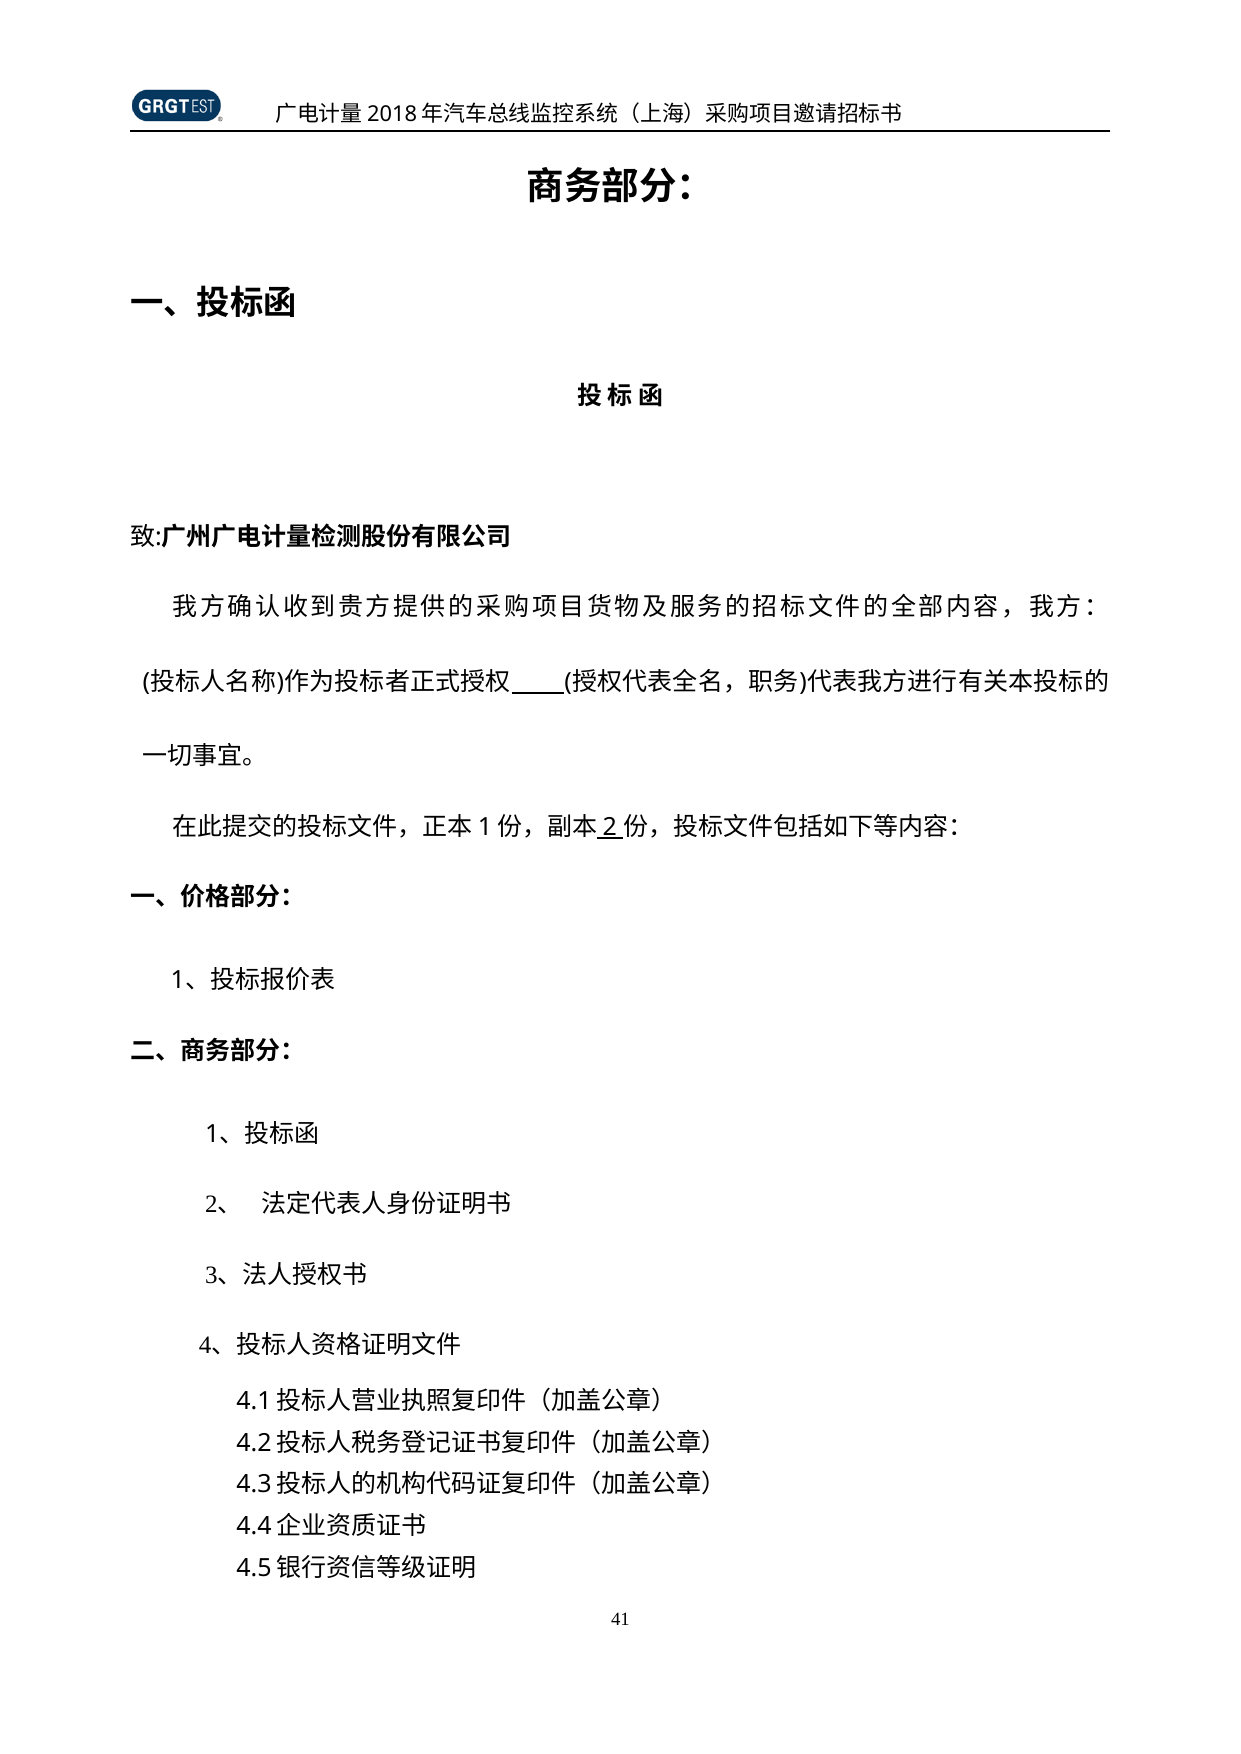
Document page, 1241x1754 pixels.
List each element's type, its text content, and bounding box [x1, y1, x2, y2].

text 4.5银行资信等级证明 [174, 1547, 1110, 1583]
picture [129, 88, 224, 122]
subtitle 一、投标函 [130, 267, 1110, 332]
text 二、商务部分： [130, 1016, 1110, 1081]
text 4.2投标人税务登记证书复印件（加盖公章） [174, 1422, 1110, 1458]
text 一、价格部分： [130, 862, 1110, 927]
list 法定代表人身份证明书 [205, 1169, 1110, 1234]
text 投 标 函 [130, 361, 1110, 426]
text 4.3投标人的机构代码证复印件（加盖公章） [174, 1464, 1110, 1500]
text 致:广州广电计量检测股份有限公司 [130, 502, 1110, 567]
text 在此提交的投标文件，正本1份，副本 2 份，投标文件包括如下等内容： [130, 792, 1110, 857]
text 1、投标报价表 [130, 945, 1110, 1010]
text 4.1投标人营业执照复印件（加盖公章） [174, 1381, 1110, 1417]
text 4.4企业资质证书 [174, 1506, 1110, 1542]
subtitle 商务部分： [130, 151, 1110, 216]
list 4、投标人资格证明文件 [174, 1310, 1110, 1375]
text 我方确认收到贵方提供的采购项目货物及服务的招标文件的全部内容，我方： (投标人名称)作为投标者正式授权 (授权代表全名，职务)代表我方进行有关本投标的一切事宜。 [142, 572, 1110, 786]
text 1、投标函 [130, 1099, 1110, 1164]
list 3、法人授权书 [167, 1240, 1110, 1305]
